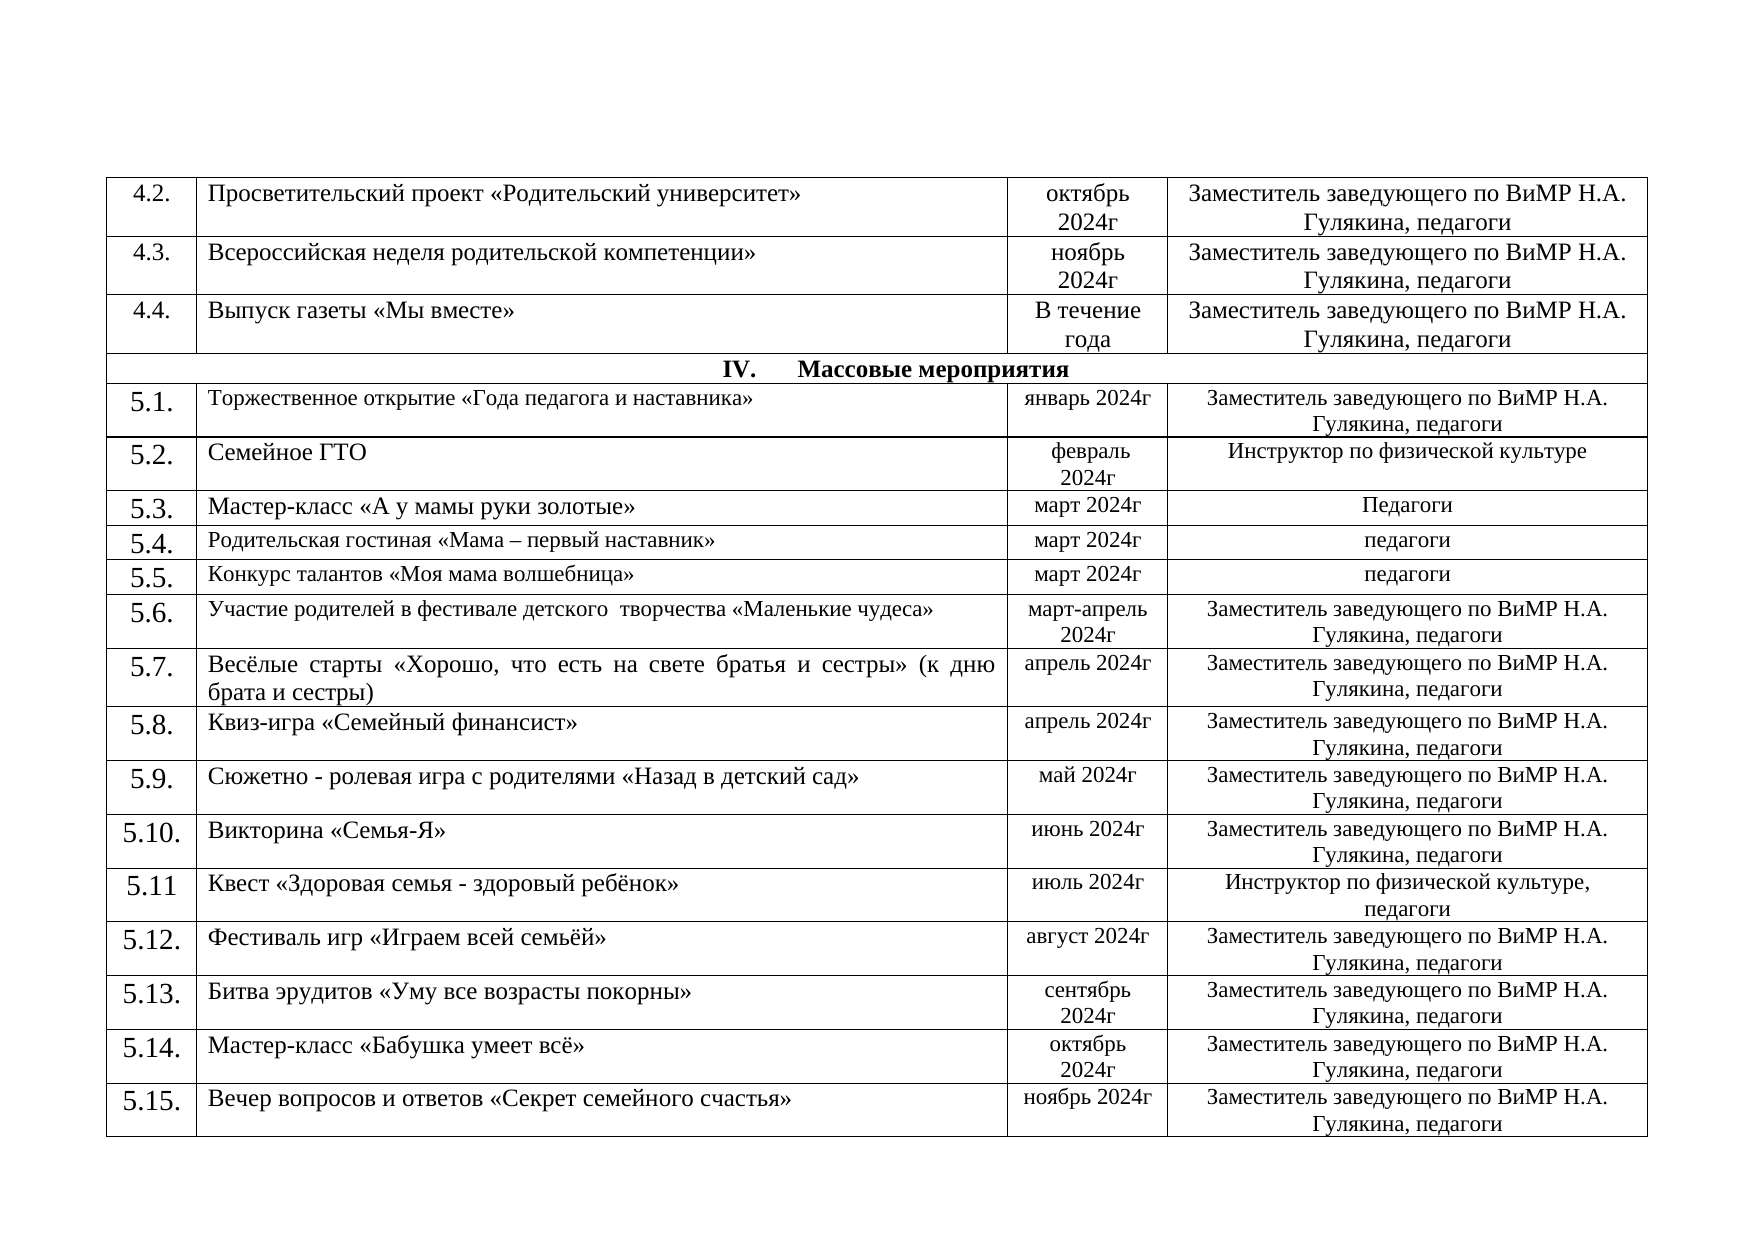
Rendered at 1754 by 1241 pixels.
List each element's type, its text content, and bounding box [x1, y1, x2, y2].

table_cell январь 2024г [1008, 384, 1167, 436]
table_cell Весёлые старты «Хорошо, что есть на свете братья и сестры» (к дню брата и сестры) [197, 649, 1007, 706]
table_cell 5.3. [107, 491, 196, 525]
table_cell май 2024г [1008, 761, 1167, 814]
table_cell 5.11 [107, 869, 196, 921]
table_cell 5.4. [107, 526, 196, 559]
table_cell Семейное ГТО [197, 438, 1007, 490]
table_cell Торжественное открытие «Года педагога и наставника» [197, 384, 1007, 436]
table_cell февраль 2024г [1008, 438, 1167, 490]
table_cell март 2024г [1008, 560, 1167, 594]
table_cell август 2024г [1008, 922, 1167, 975]
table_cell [1168, 1084, 1647, 1136]
table_cell Квест «Здоровая семья - здоровый ребёнок» [197, 869, 1007, 921]
table_cell Участие родителей в фестивале детского творчества «Маленькие чудеса» [197, 595, 1007, 648]
table_cell июнь 2024г [1008, 815, 1167, 867]
table_cell 5.1. [107, 384, 196, 436]
table_cell Фестиваль игр «Играем всей семьёй» [197, 922, 1007, 975]
table_cell 5.2. [107, 438, 196, 490]
table_cell Конкурс талантов «Моя мама волшебница» [197, 560, 1007, 594]
table_cell 5.9. [107, 761, 196, 814]
table_cell Заместитель заведующего по ВиМР Н.А. Гулякина, педагоги [1168, 295, 1647, 353]
table_cell педагоги [1168, 526, 1647, 559]
table_cell 5.7. [107, 649, 196, 706]
table_cell 5.6. [107, 595, 196, 648]
table_cell октябрь 2024г [1008, 178, 1167, 236]
table_cell Заместитель заведующего по ВиМР Н.А. Гулякина, педагоги [1168, 761, 1647, 814]
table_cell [1168, 1030, 1647, 1082]
table_cell Заместитель заведующего по ВиМР Н.А. Гулякина, педагоги [1168, 922, 1647, 975]
table_cell Вечер вопросов и ответов «Секрет семейного счастья» [197, 1084, 1007, 1136]
table_cell 4.3. [107, 237, 196, 294]
table_cell 5.14. [107, 1030, 196, 1082]
table_cell Сюжетно - ролевая игра с родителями «Назад в детский сад» [197, 761, 1007, 814]
table_cell Заместитель заведующего по ВиМР Н.А. Гулякина, педагоги [1168, 815, 1647, 867]
table_cell март 2024г [1008, 526, 1167, 559]
table_cell Мастер-класс «Бабушка умеет всё» [197, 1030, 1007, 1082]
table_cell Заместитель заведующего по ВиМР Н.А. Гулякина, педагоги [1168, 649, 1647, 706]
table_cell Инструктор по физической культуре [1168, 438, 1647, 490]
table_cell Выпуск газеты «Мы вместе» [197, 295, 1007, 353]
table_cell Заместитель заведующего по ВиМР Н.А. Гулякина, педагоги [1168, 595, 1647, 648]
table_cell 5.5. [107, 560, 196, 594]
table_cell Битва эрудитов «Уму все возрасты покорны» [197, 976, 1007, 1029]
table_cell Массовые мероприятия [107, 354, 1647, 383]
table_cell октябрь 2024г [1008, 1030, 1167, 1082]
table_cell июль 2024г [1008, 869, 1167, 921]
table_cell 5.8. [107, 707, 196, 760]
table_cell 5.10. [107, 815, 196, 867]
table_cell ноябрь 2024г [1008, 237, 1167, 294]
table_cell Инструктор по физической культуре, педагоги [1168, 869, 1647, 921]
table_cell В течение года [1008, 295, 1167, 353]
table_cell Заместитель заведующего по ВиМР Н.А. Гулякина, педагоги [1168, 384, 1647, 436]
table_cell педагоги [1168, 560, 1647, 594]
table_cell 5.12. [107, 922, 196, 975]
table_cell 5.15. [107, 1084, 196, 1136]
table_cell апрель 2024г [1008, 649, 1167, 706]
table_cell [1168, 237, 1647, 294]
table_cell сентябрь 2024г [1008, 976, 1167, 1029]
table_cell 4.2. [107, 178, 196, 236]
table_cell Квиз-игра «Семейный финансист» [197, 707, 1007, 760]
table_cell ноябрь 2024г [1008, 1084, 1167, 1136]
table_cell Викторина «Семья-Я» [197, 815, 1007, 867]
table_cell Заместитель заведующего по ВиМР Н.А. Гулякина, педагоги [1168, 976, 1647, 1029]
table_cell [1168, 178, 1647, 236]
table_cell 5.13. [107, 976, 196, 1029]
table_cell март 2024г [1008, 491, 1167, 525]
table_cell Родительская гостиная «Мама – первый наставник» [197, 526, 1007, 559]
table_cell Всероссийская неделя родительской компетенции» [197, 237, 1007, 294]
table_cell Просветительский проект «Родительский университет» [197, 178, 1007, 236]
table_cell 4.4. [107, 295, 196, 353]
table_cell апрель 2024г [1008, 707, 1167, 760]
table_cell март-апрель 2024г [1008, 595, 1167, 648]
table_cell Мастер-класс «А у мамы руки золотые» [197, 491, 1007, 525]
table_cell Педагоги [1168, 491, 1647, 525]
table_cell Заместитель заведующего по ВиМР Н.А. Гулякина, педагоги [1168, 707, 1647, 760]
